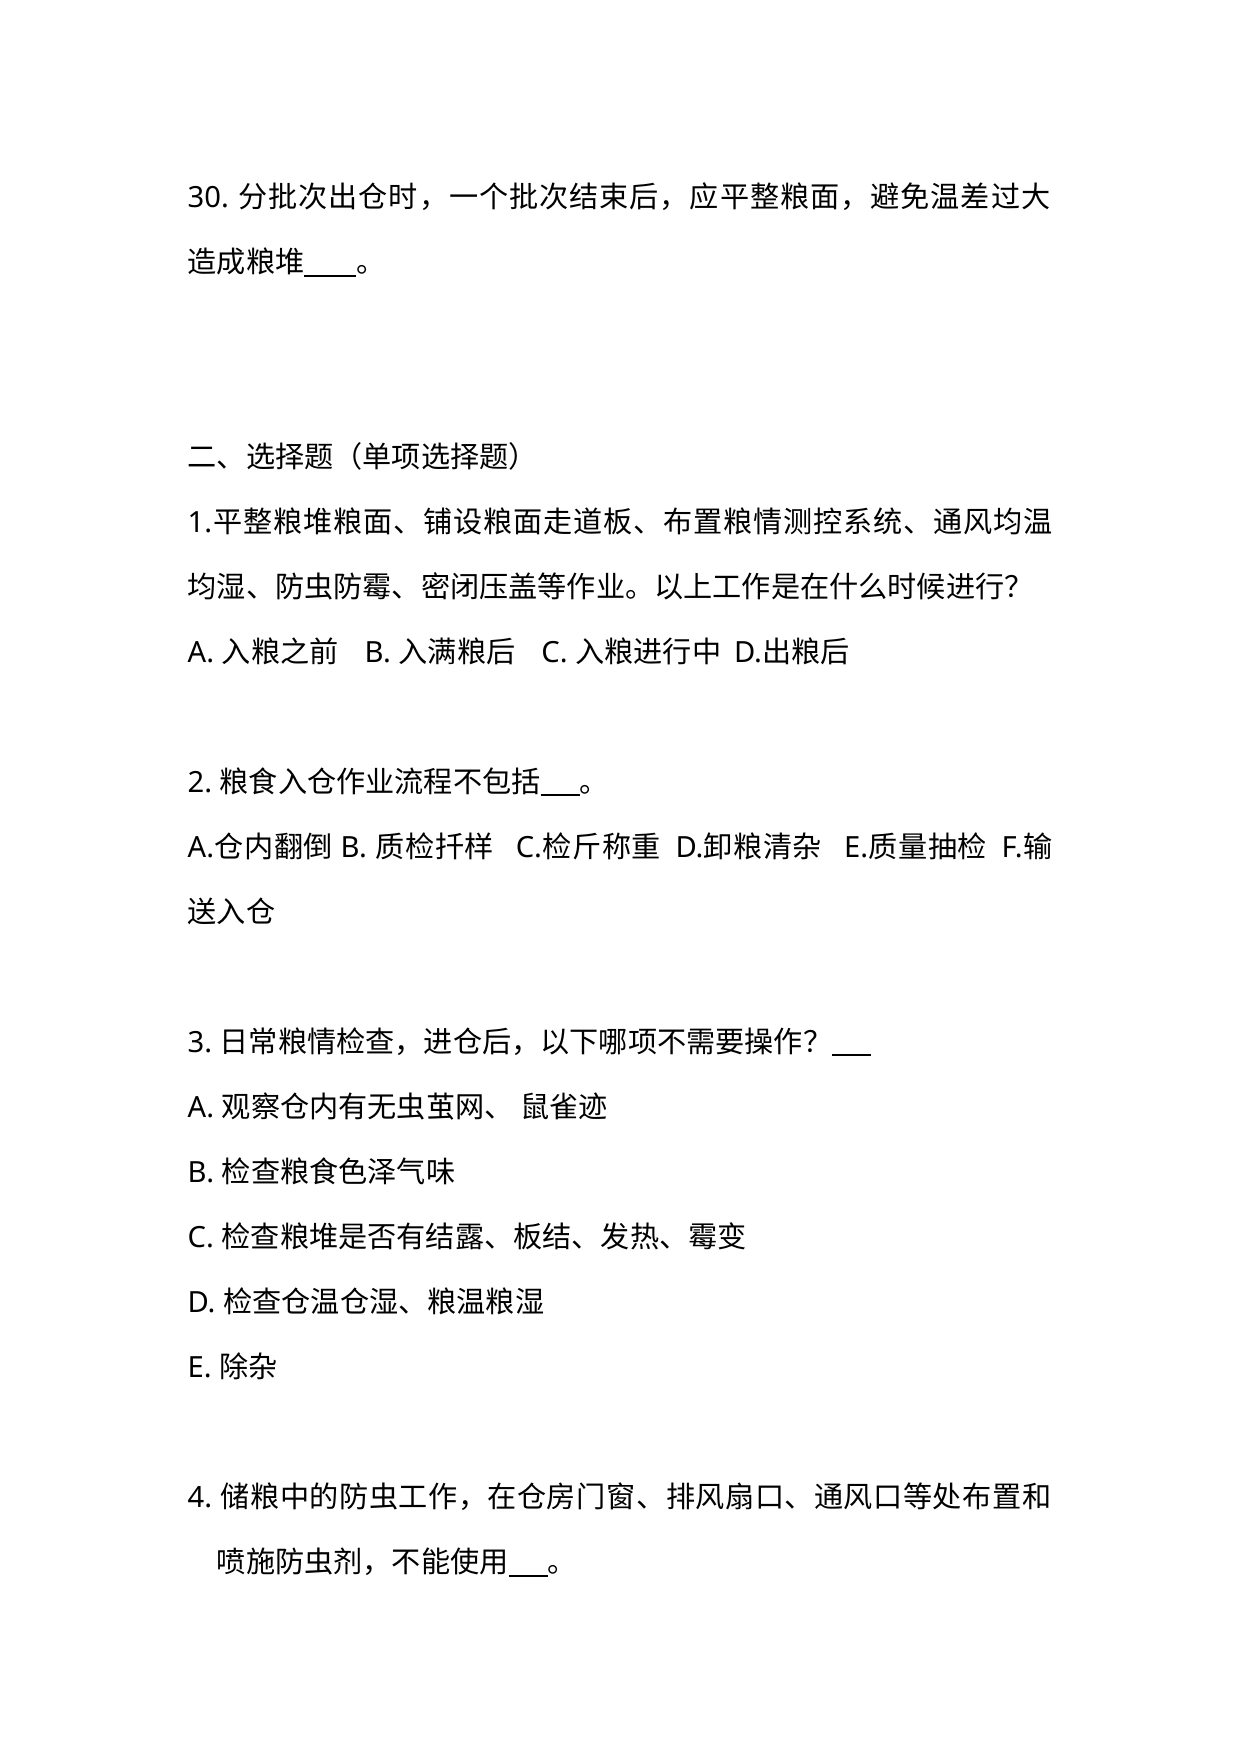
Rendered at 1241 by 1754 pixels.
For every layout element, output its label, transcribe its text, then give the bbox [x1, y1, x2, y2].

text 2. 粮食入仓作业流程不包括 。 [187, 747, 1053, 812]
text D. 检查仓温仓湿、粮温粮湿 [187, 1267, 1053, 1332]
text C. 检查粮堆是否有结露、板结、发热、霉变 [187, 1202, 1053, 1267]
text A. 入粮之前 B. 入满粮后 C. 入粮进行中 D.出粮后 [187, 617, 1053, 682]
text 30. 分批次出仓时，一个批次结束后，应平整粮面，避免温差过大造成粮堆 。 [187, 162, 1053, 292]
text 3. 日常粮情检查，进仓后，以下哪项不需要操作？ [187, 1007, 1053, 1072]
text A. 观察仓内有无虫茧网、 鼠雀迹 [187, 1072, 1053, 1137]
text 二、选择题（单项选择题） [187, 422, 1053, 487]
text A.仓内翻倒 B. 质检扦样 C.检斤称重 D.卸粮清杂 E.质量抽检 F.输送入仓 [187, 812, 1053, 942]
text 1.平整粮堆粮面、铺设粮面走道板、布置粮情测控系统、通风均温均湿、防虫防霉、密闭压盖等作业。以上工作是在什么时候进行？ [187, 487, 1053, 617]
text 4. 储粮中的防虫工作，在仓房门窗、排风扇口、通风口等处布置和喷施防虫剂，不能使用 。 [187, 1462, 1053, 1592]
text B. 检查粮食色泽气味 [187, 1137, 1053, 1202]
text E. 除杂 [187, 1332, 1053, 1397]
